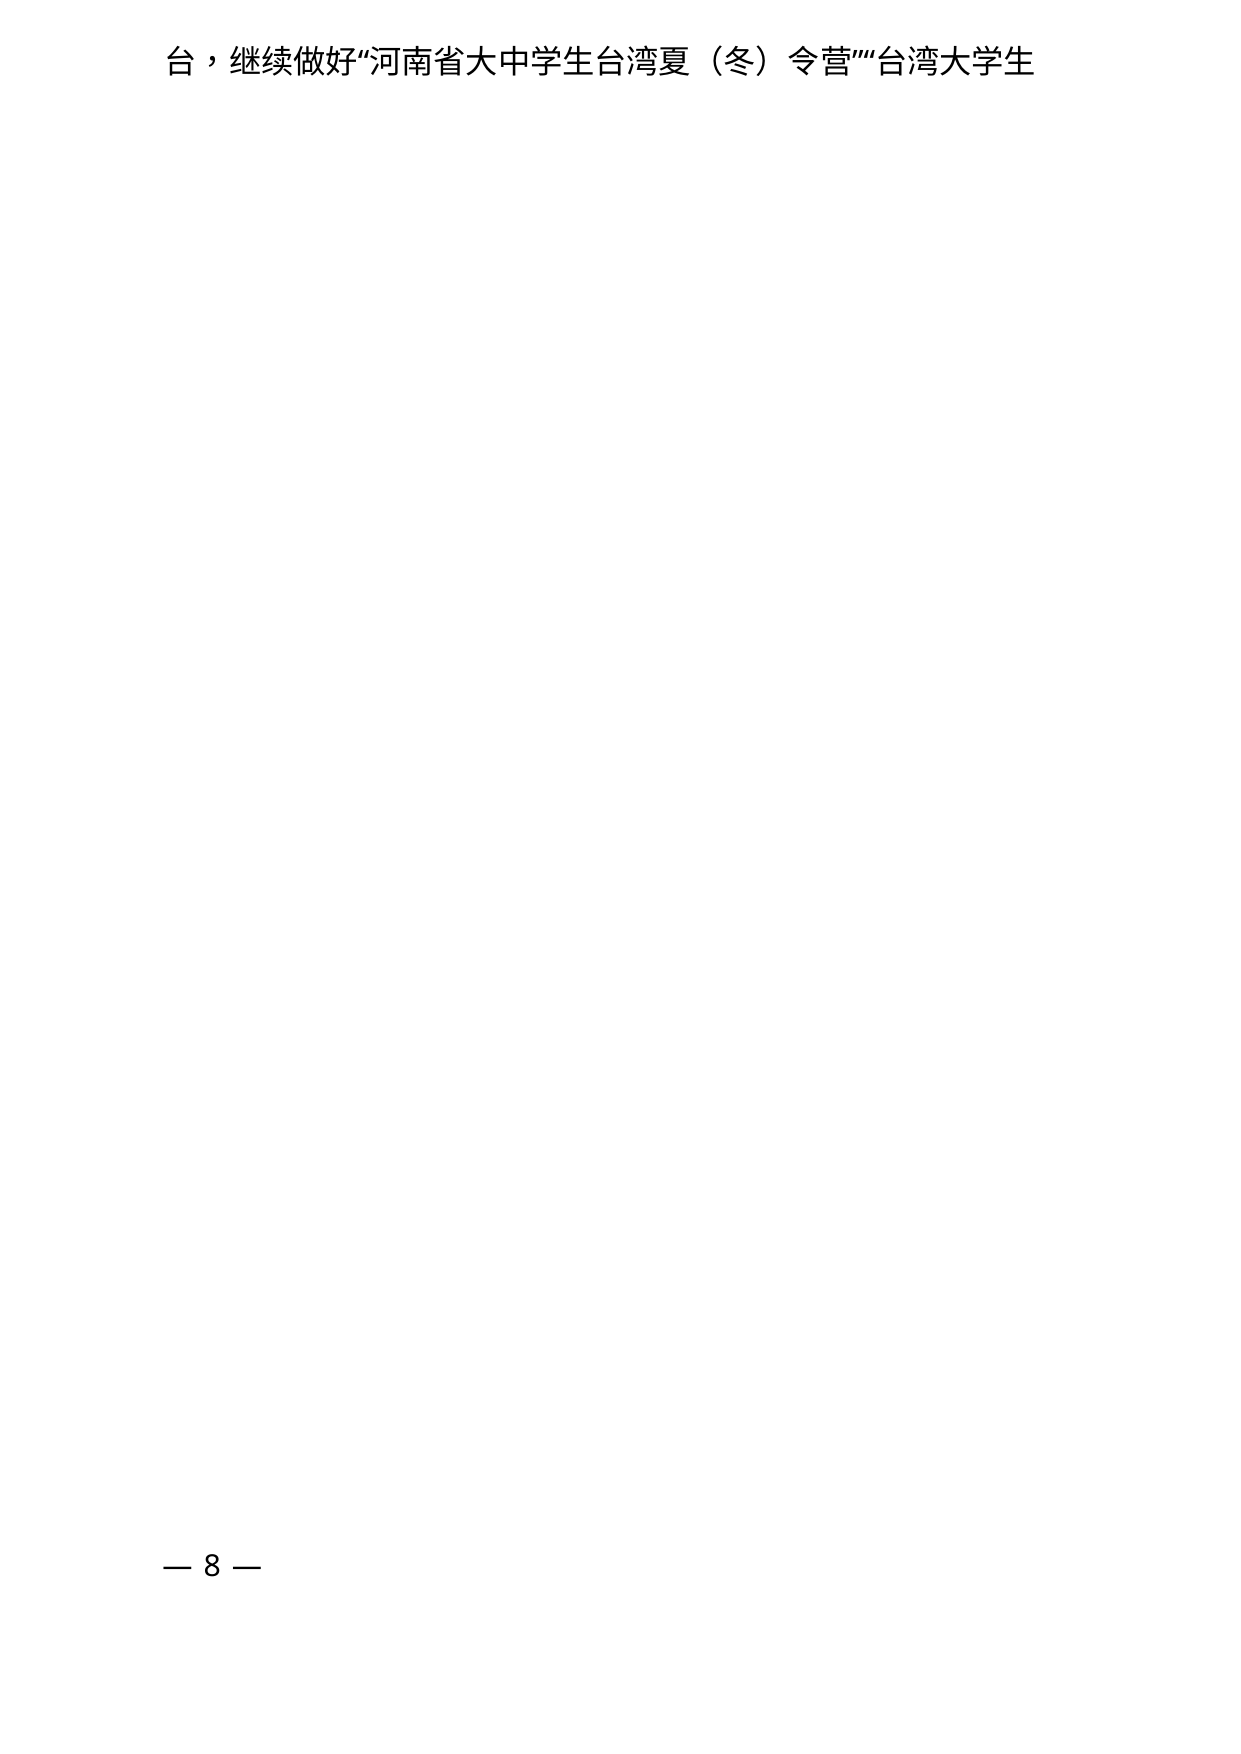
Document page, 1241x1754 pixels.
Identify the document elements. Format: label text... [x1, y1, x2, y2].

text 台，继续做好“河南省大中学生台湾夏（冬）令营”“台湾大学生 [164, 42, 1109, 82]
